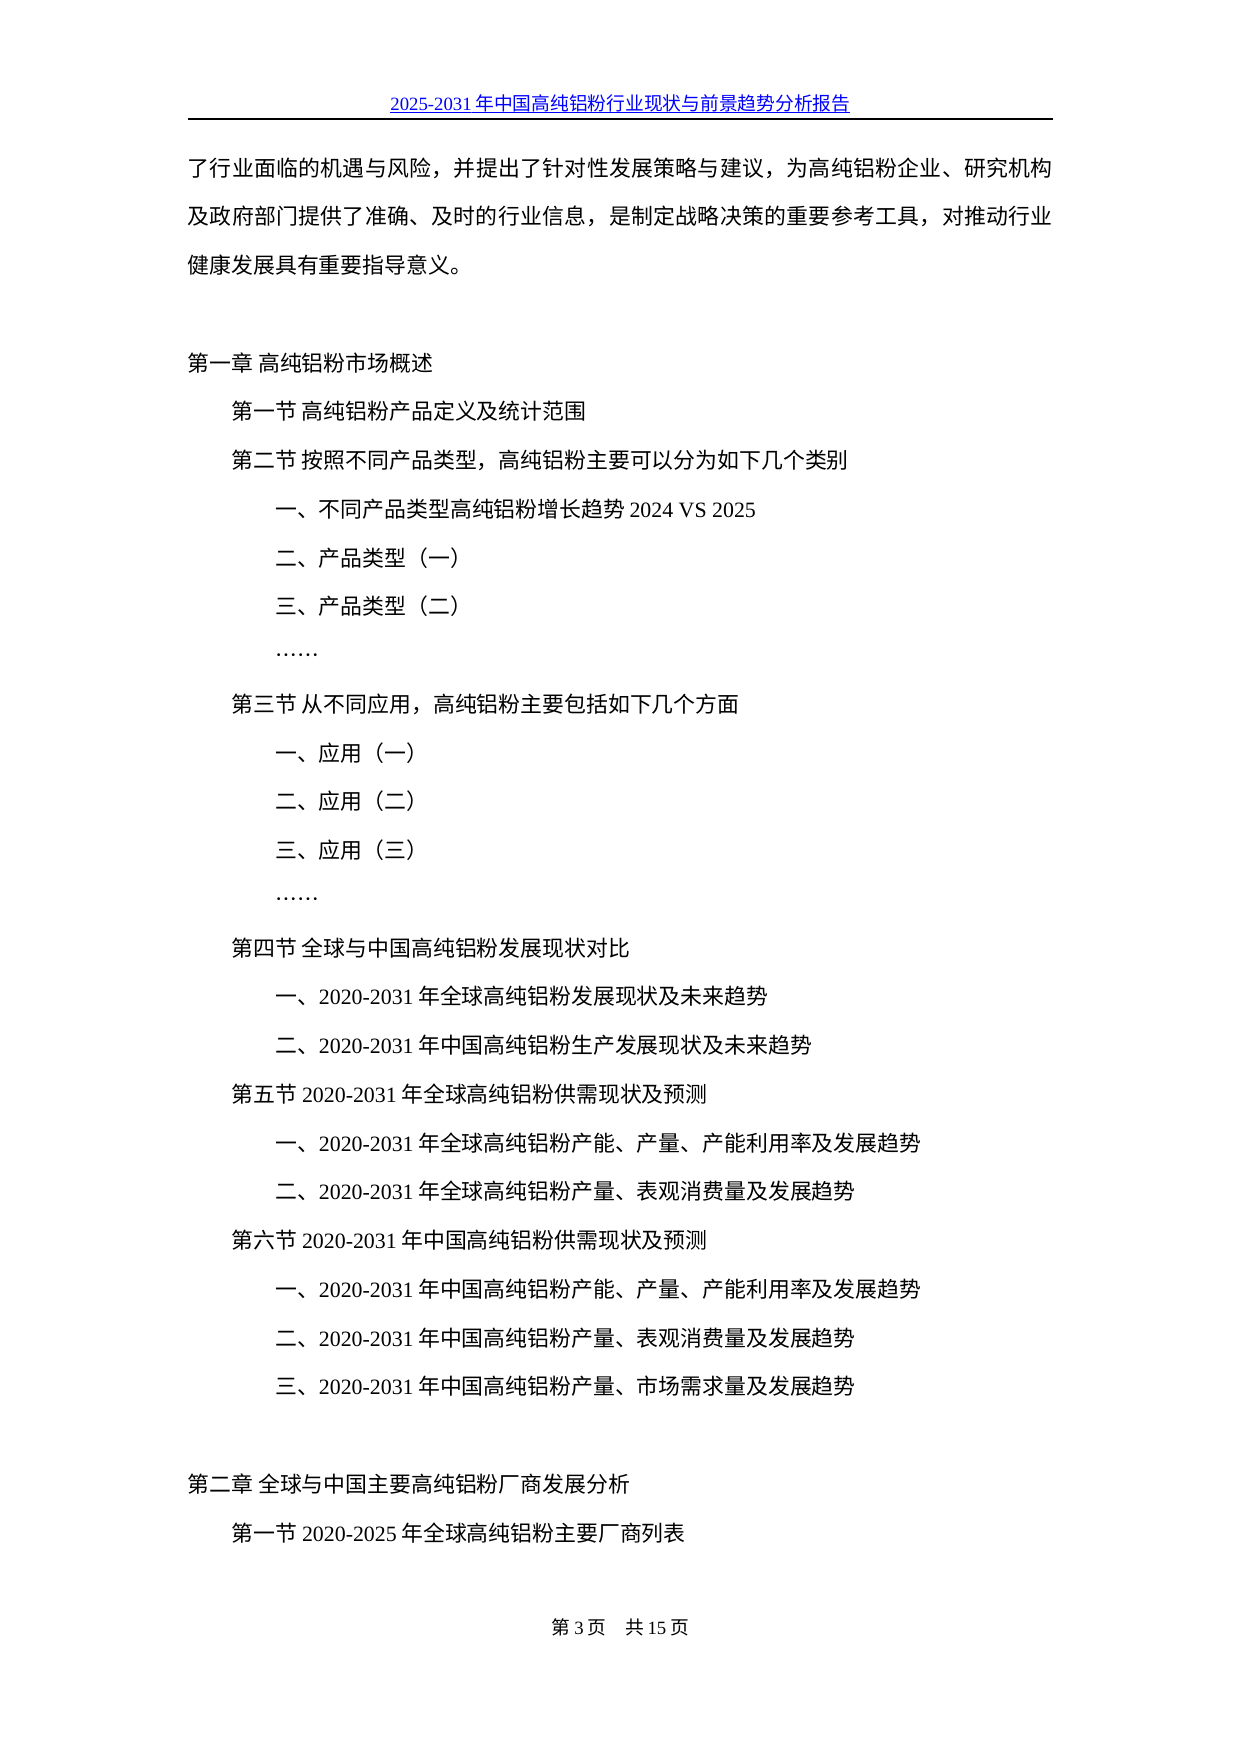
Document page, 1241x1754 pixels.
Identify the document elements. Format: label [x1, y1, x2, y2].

text [187, 150, 1053, 1548]
